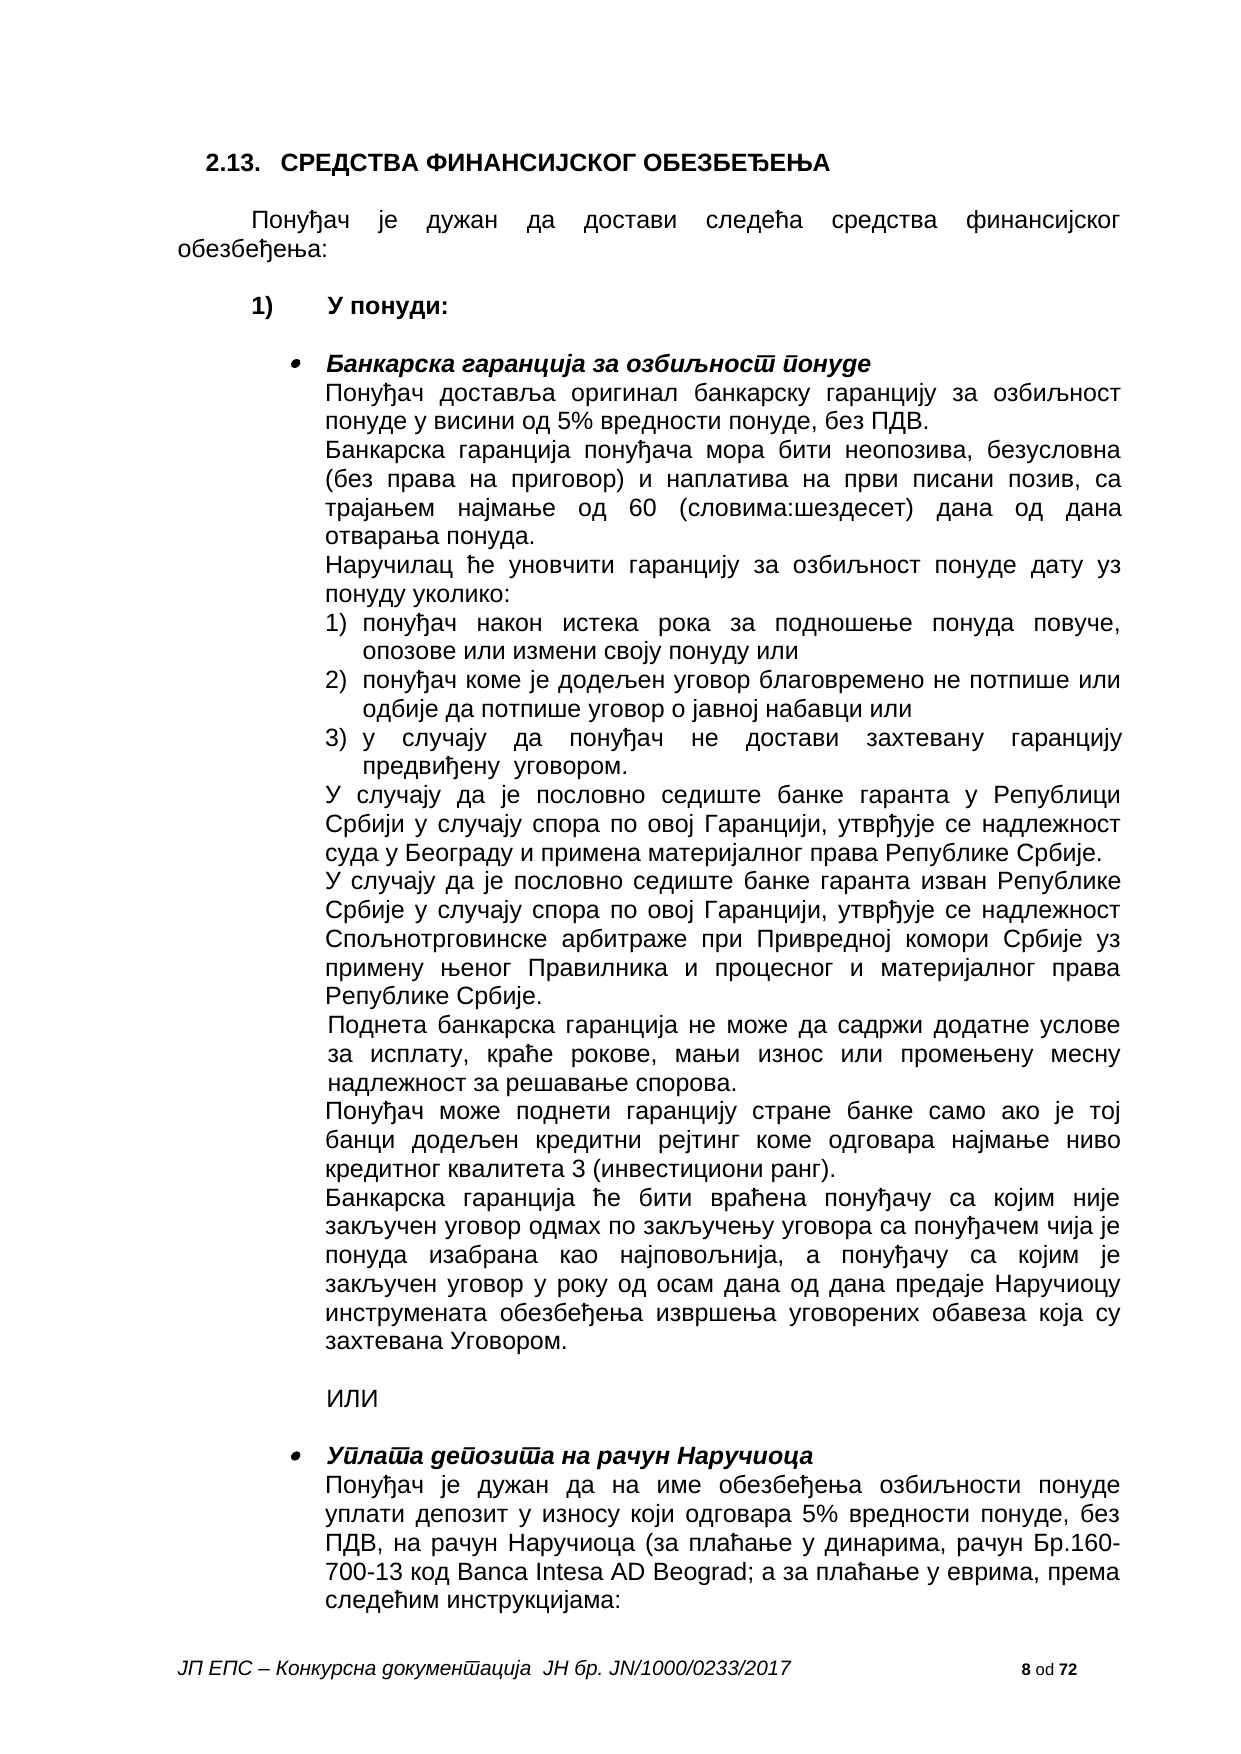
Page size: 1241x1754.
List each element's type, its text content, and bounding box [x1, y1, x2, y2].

list Банкарска гаранција за озбиљност понуде [289, 349, 1122, 378]
list у случају да понуђач не достави захтевану гаранцију предвиђену уговором. [325, 723, 1122, 780]
text У случају да је пословно седиште банке гаранта у Републици Србији у случају спора по овој Гаранцији, утврђује се надлежност суда у Београду и примена материјалног права Републике Србије. [325, 780, 1121, 866]
text Понуђач може поднети гаранцију стране банке само ако је тој банци додељен кредитни рејтинг коме одговара најмање ниво кредитног квалитета 3 (инвестициони ранг). [325, 1096, 1122, 1183]
list Поднета банкарска гаранција не може да садржи додатне услове за исплату, краће рокове, мањи износ или промењену месну надлежност за решавање спорова. [327, 1010, 1121, 1096]
text Понуђач је дужан да на име обезбеђења озбиљности понуде уплати депозит у износу који одговара 5% вредности понуде, без ПДВ, на рачун Наручиоца (за плаћање у динарима, рачун Бр.160-700-13 код Banca Intesa AD Beograd; а за плаћање у еврима, према следећим инструкцијама: [325, 1470, 1121, 1614]
text Банкарска гаранција ће бити враћена понуђачу са којим није закључен уговор одмах по закључењу уговора са понуђачем чија је понуда изабрана као најповољнија, а понуђачу са којим је закључен уговор у року од осам дана од дана предаје Наручиоцу инструмената обезбеђења извршења уговорених обавеза која су захтевана Уговором. [325, 1183, 1121, 1355]
list понуђач коме је додељен уговор благовремено не потпише или одбије да потпише уговор о јавној набавци или [325, 665, 1121, 723]
text Понуђач доставља оригинал банкарску гаранцију за озбиљност понуде у висини од 5% вредности понудe, без ПДВ. [325, 378, 1122, 435]
text Банкарскa гаранцијa понуђача мора бити неопозива, безусловна (без права на приговор) и наплатива на први писани позив, са трајањем најмање од 60 (словима:шездесет) дана од дана отварања понуда. [325, 435, 1122, 550]
text ИЛИ [325, 1384, 1122, 1413]
text У случају да је пословно седиште банке гаранта изван Републике Србије у случају спора по овој Гаранцији, утврђује се надлежност Спољнотрговинске арбитраже при Привредној комори Србије уз примену њеног Правилника и процесног и материјалног права Републике Србије. [325, 866, 1121, 1010]
list понуђач након истека рока за подношење понуда повуче, опозове или измени своју понуду или [325, 608, 1121, 665]
list Уплата депозита на рачун Наручиоца [289, 1441, 1121, 1470]
subtitle СРЕДСТВА ФИНАНСИЈСКОГ ОБЕЗБЕЂЕЊА [205, 147, 1121, 176]
text Наручилац ће уновчити гаранцију за озбиљност понуде дату уз понуду уколико: [325, 550, 1122, 608]
text Понуђач је дужан да достави следећа средства финансијског обезбеђења: [177, 205, 1121, 262]
list У понуди: [251, 291, 1121, 320]
